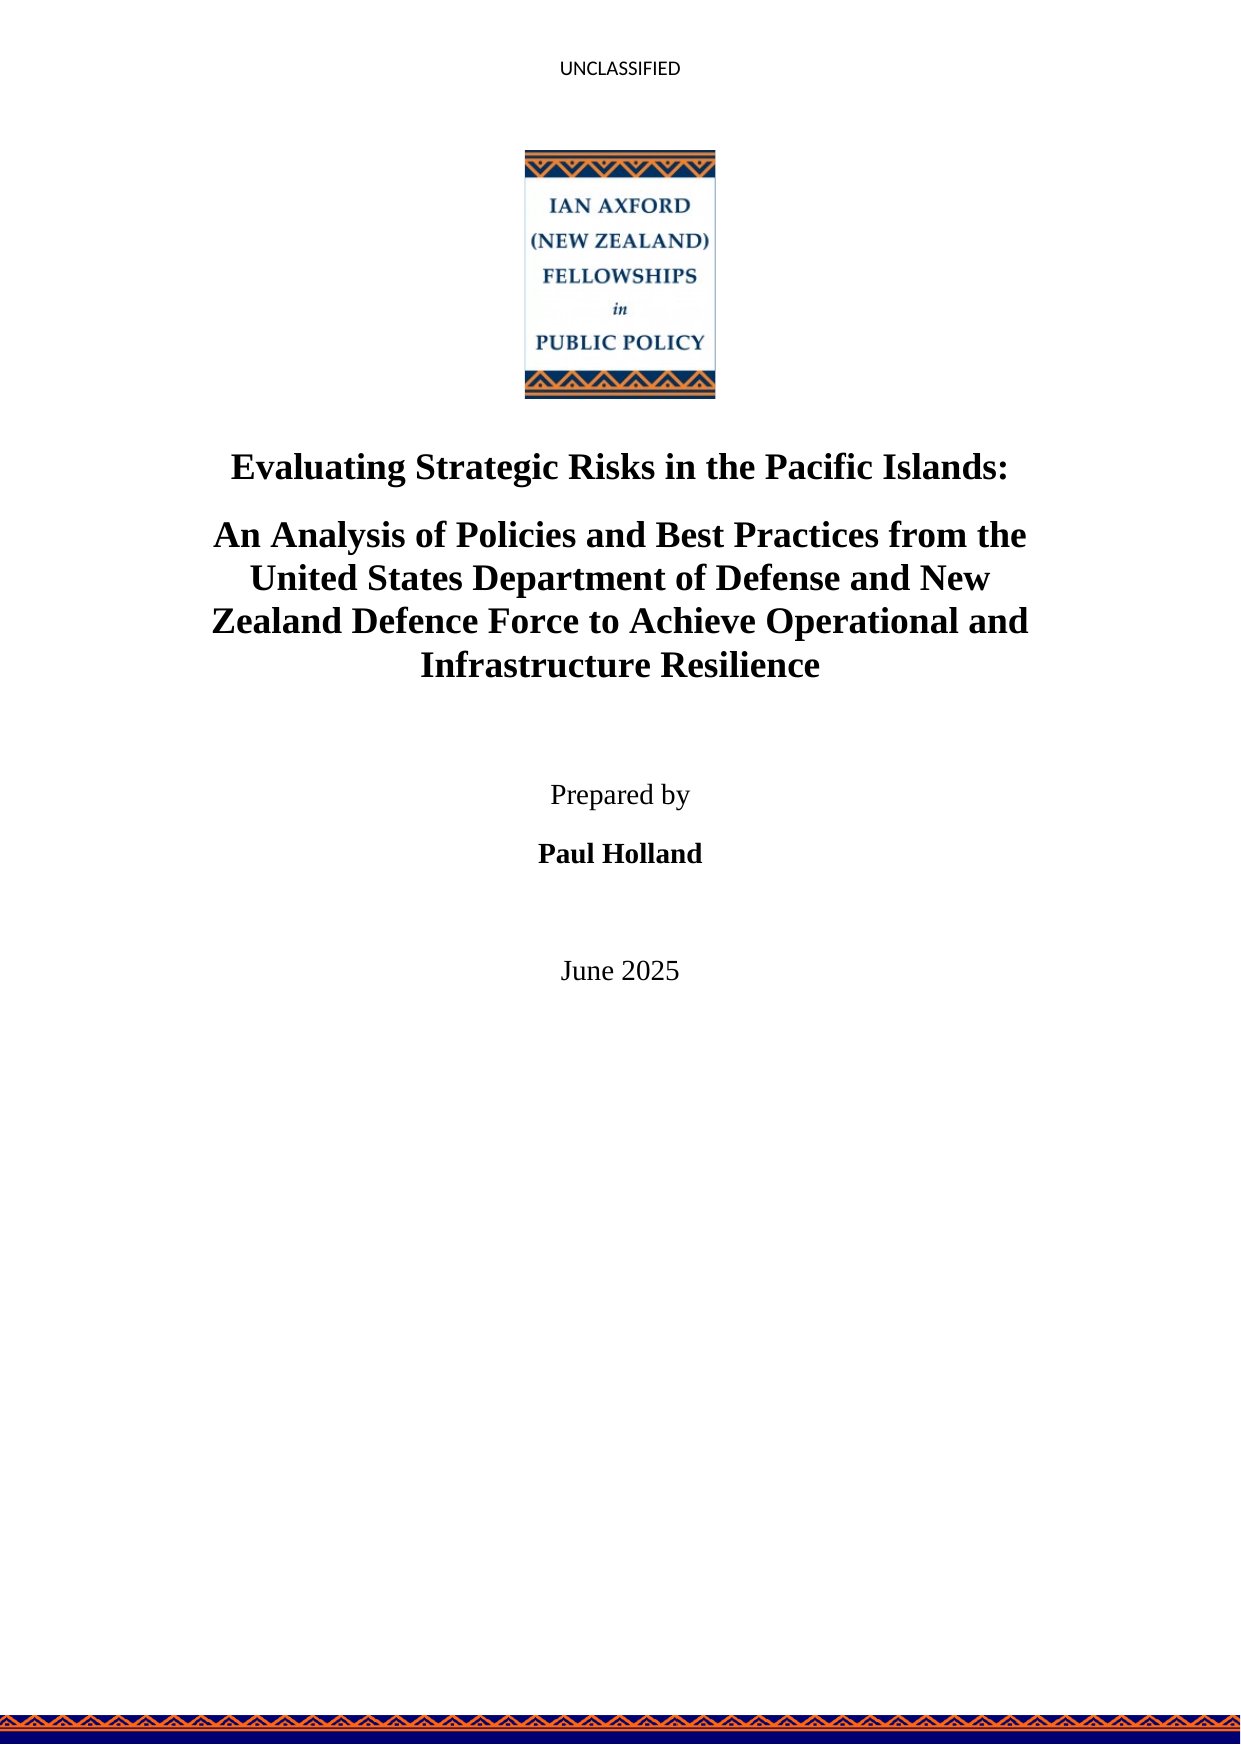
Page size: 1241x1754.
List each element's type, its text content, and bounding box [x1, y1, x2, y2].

text June 2025 [187, 953, 1053, 986]
subtitle Evaluating Strategic Risks in the Pacific Islands: [187, 444, 1053, 488]
picture [0, 1713, 1241, 1744]
subtitle An Analysis of Policies and Best Practices from the United States Department of Defense and New Zealand Defence Force to Achieve Operational and Infrastructure Resilience [187, 513, 1053, 685]
text Paul Holland [187, 836, 1053, 869]
picture [524, 150, 716, 399]
text Prepared by [187, 777, 1053, 811]
